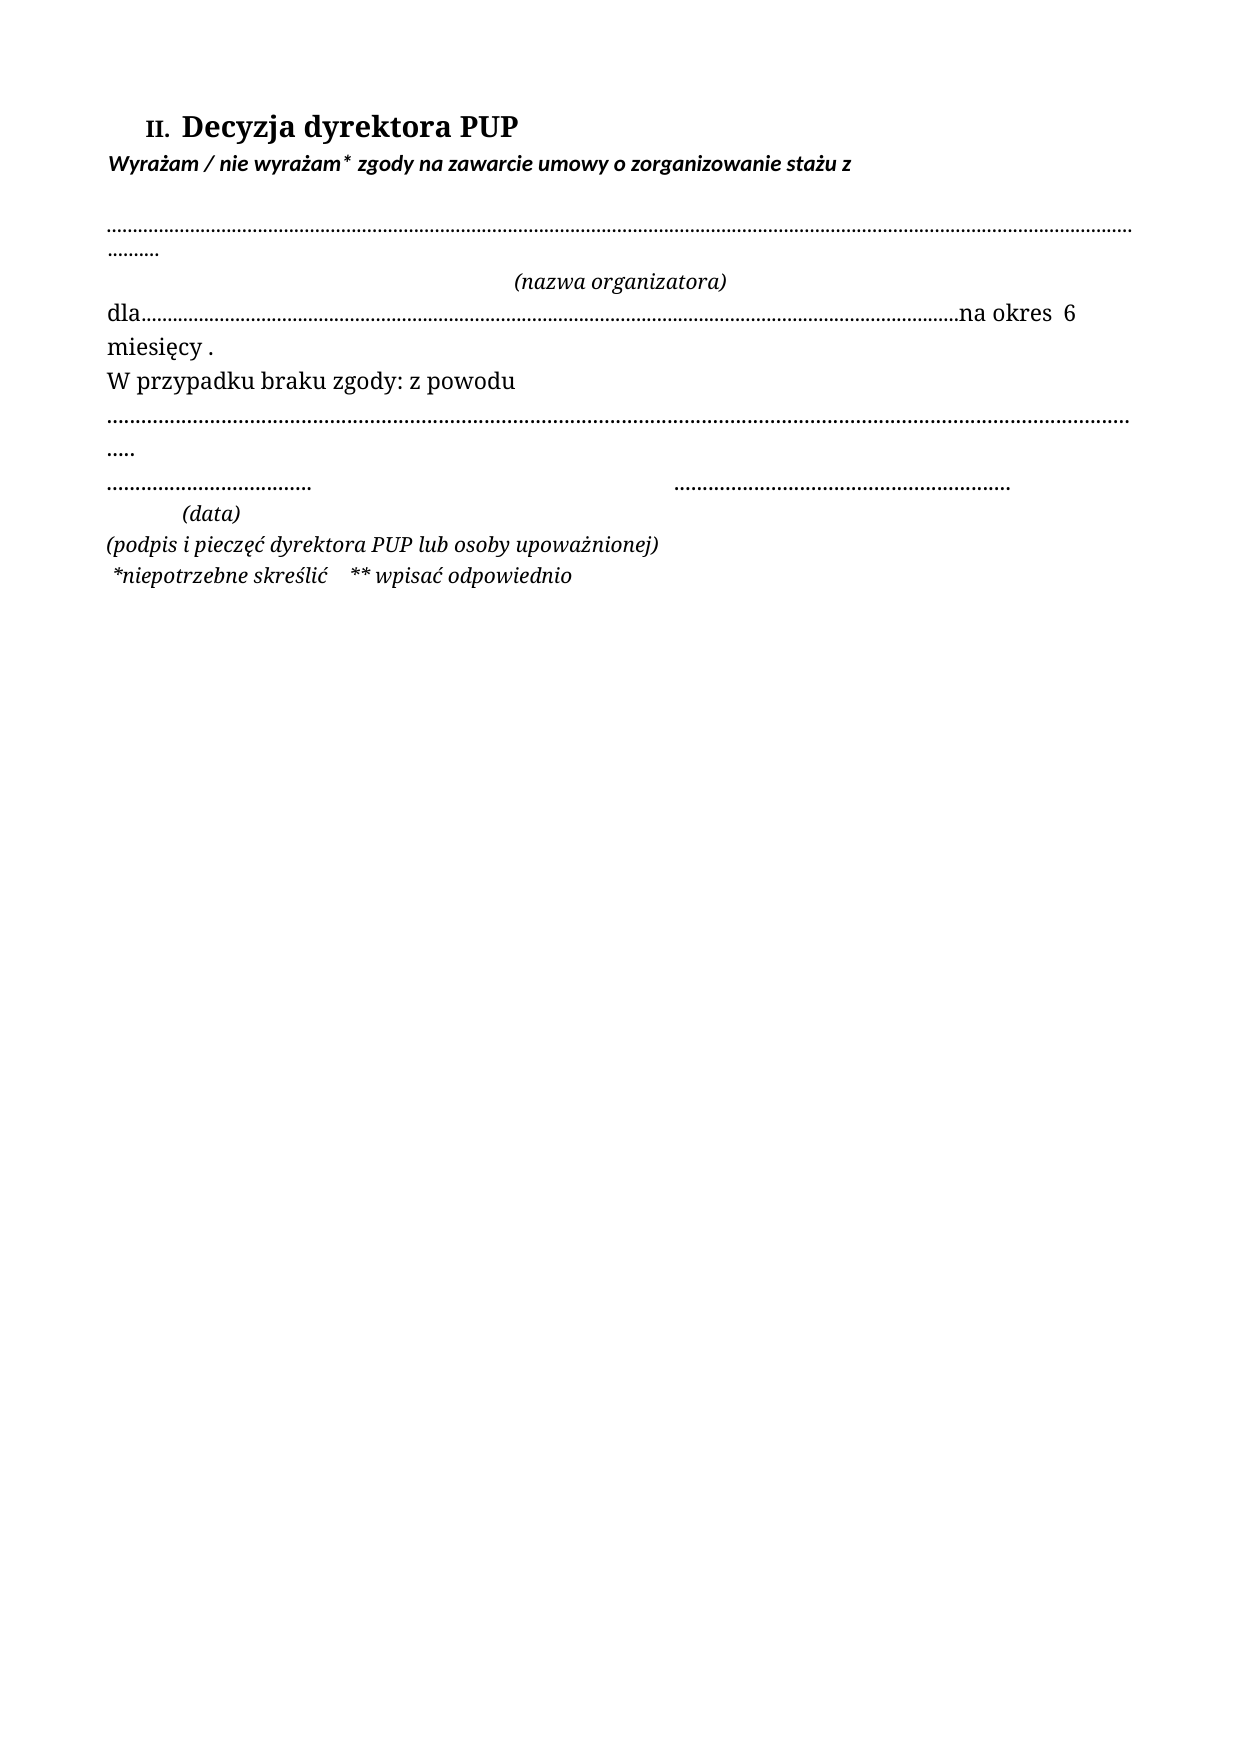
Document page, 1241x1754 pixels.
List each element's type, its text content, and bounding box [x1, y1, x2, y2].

text Wyrażam / nie wyrażam* zgody na zawarcie umowy o zorganizowanie stażu z [108, 149, 1134, 177]
text dla.............................................................................................................................................................na okres 6 miesięcy . [107, 297, 1134, 362]
text W przypadku braku zgody: z powodu ........................................................................................................................................................................................ [106, 365, 1134, 464]
text *niepotrzebne skreślić ** wpisać odpowiednio [106, 561, 1134, 589]
text (data) (podpis i pieczęć dyrektora PUP lub osoby upoważnionej) [106, 499, 1134, 558]
text .................................... ........................................................... [106, 466, 1134, 497]
text ............................................................................................................................................................................................................... [106, 212, 1134, 263]
text (nazwa organizatora) [107, 267, 1134, 295]
subtitle Decyzja dyrektora PUP [145, 106, 1134, 146]
